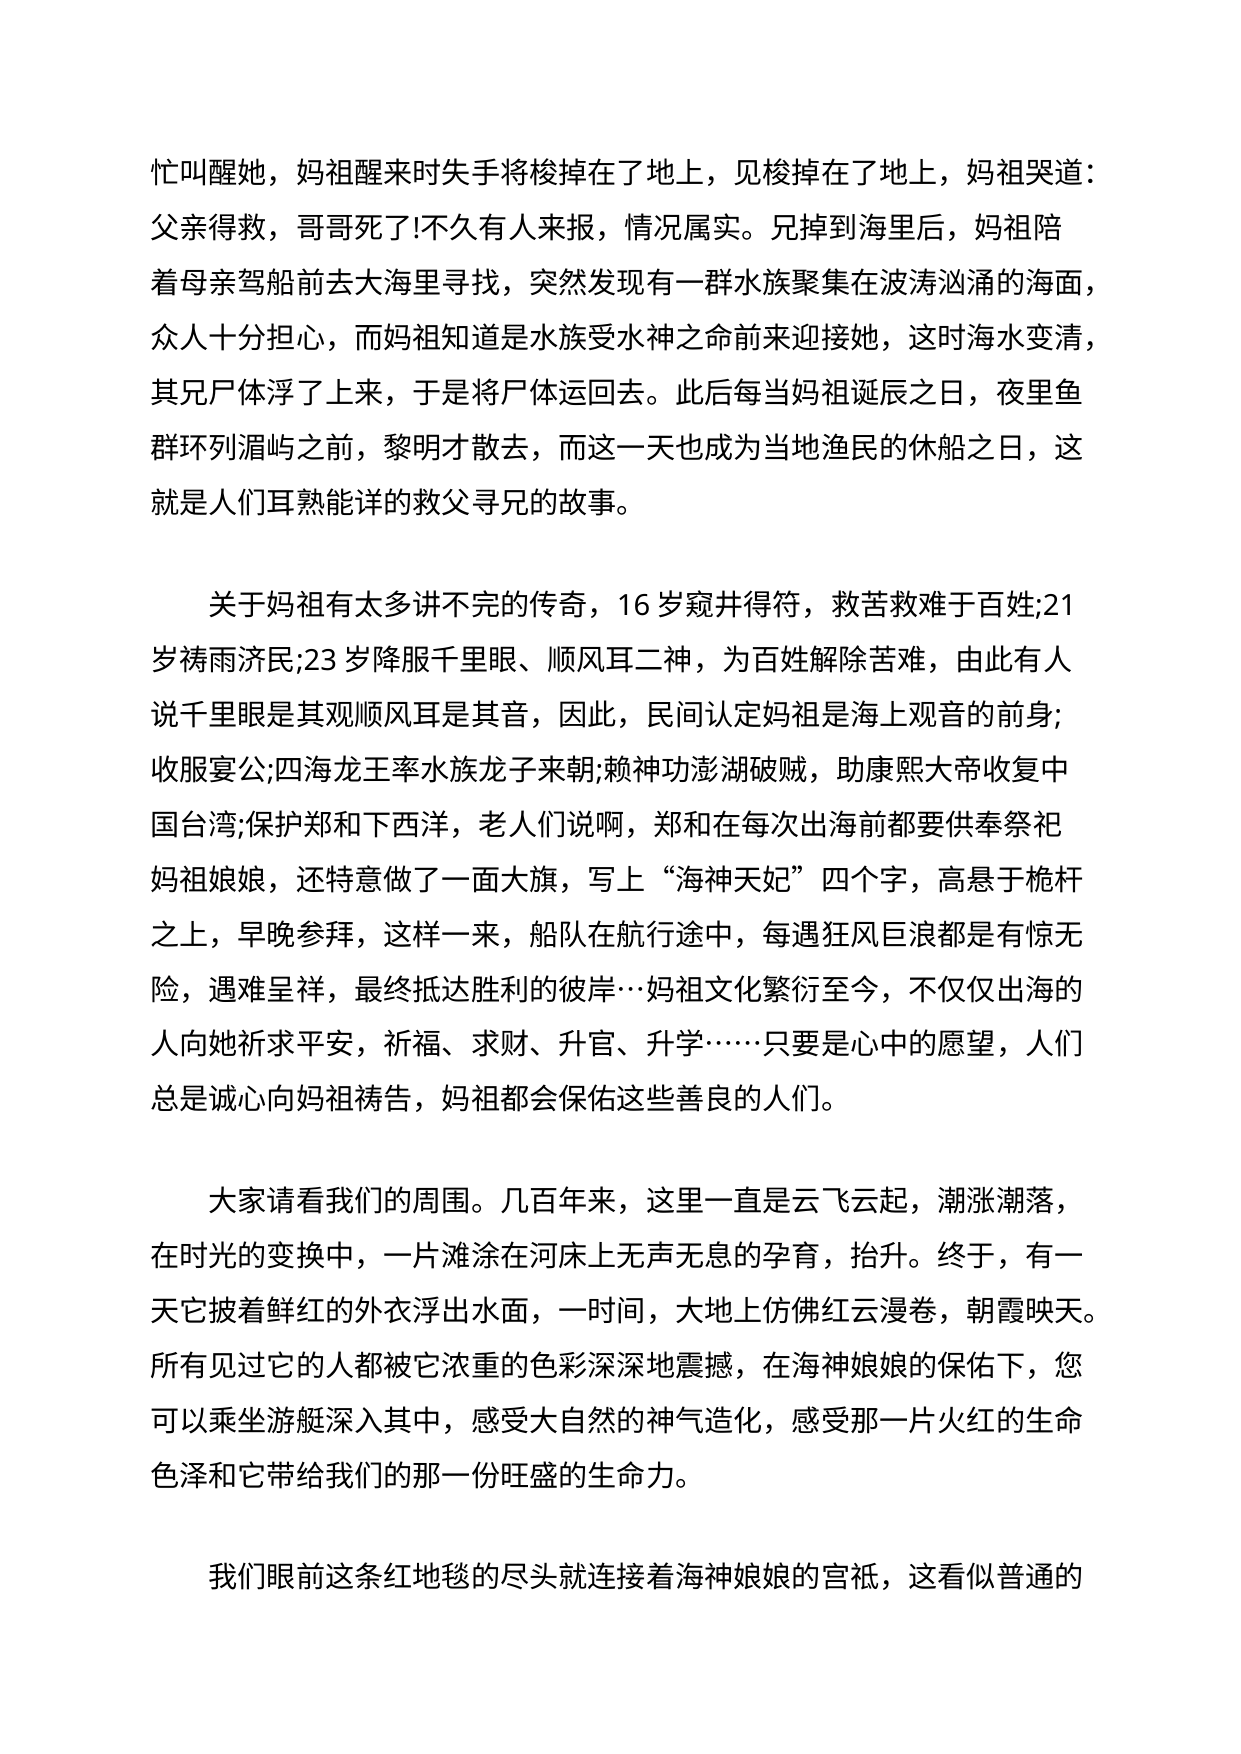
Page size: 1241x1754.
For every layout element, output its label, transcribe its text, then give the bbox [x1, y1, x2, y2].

text 大家请看我们的周围。几百年来，这里一直是云飞云起，潮涨潮落，在时光的变换中，一片滩涂在河床上无声无息的孕育，抬升。终于，有一天它披着鲜红的外衣浮出水面，一时间，大地上仿佛红云漫卷，朝霞映天。所有见过它的人都被它浓重的色彩深深地震撼，在海神娘娘的保佑下，您可以乘坐游艇深入其中，感受大自然的神气造化，感受那一片火红的生命色泽和它带给我们的那一份旺盛的生命力。 [150, 1178, 1090, 1494]
text 关于妈祖有太多讲不完的传奇，16岁窥井得符，救苦救难于百姓;21岁祷雨济民;23岁降服千里眼、顺风耳二神，为百姓解除苦难，由此有人说千里眼是其观顺风耳是其音，因此，民间认定妈祖是海上观音的前身;收服宴公;四海龙王率水族龙子来朝;赖神功澎湖破贼，助康熙大帝收复中国台湾;保护郑和下西洋，老人们说啊，郑和在每次出海前都要供奉祭祀妈祖娘娘，还特意做了一面大旗，写上“海神天妃”四个字，高悬于桅杆之上，早晚参拜，这样一来，船队在航行途中，每遇狂风巨浪都是有惊无险，遇难呈祥，最终抵达胜利的彼岸…妈祖文化繁衍至今，不仅仅出海的人向她祈求平安，祈福、求财、升官、升学……只要是心中的愿望，人们总是诚心向妈祖祷告，妈祖都会保佑这些善良的人们。 [150, 581, 1090, 1118]
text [150, 150, 1090, 522]
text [150, 1554, 1090, 1596]
